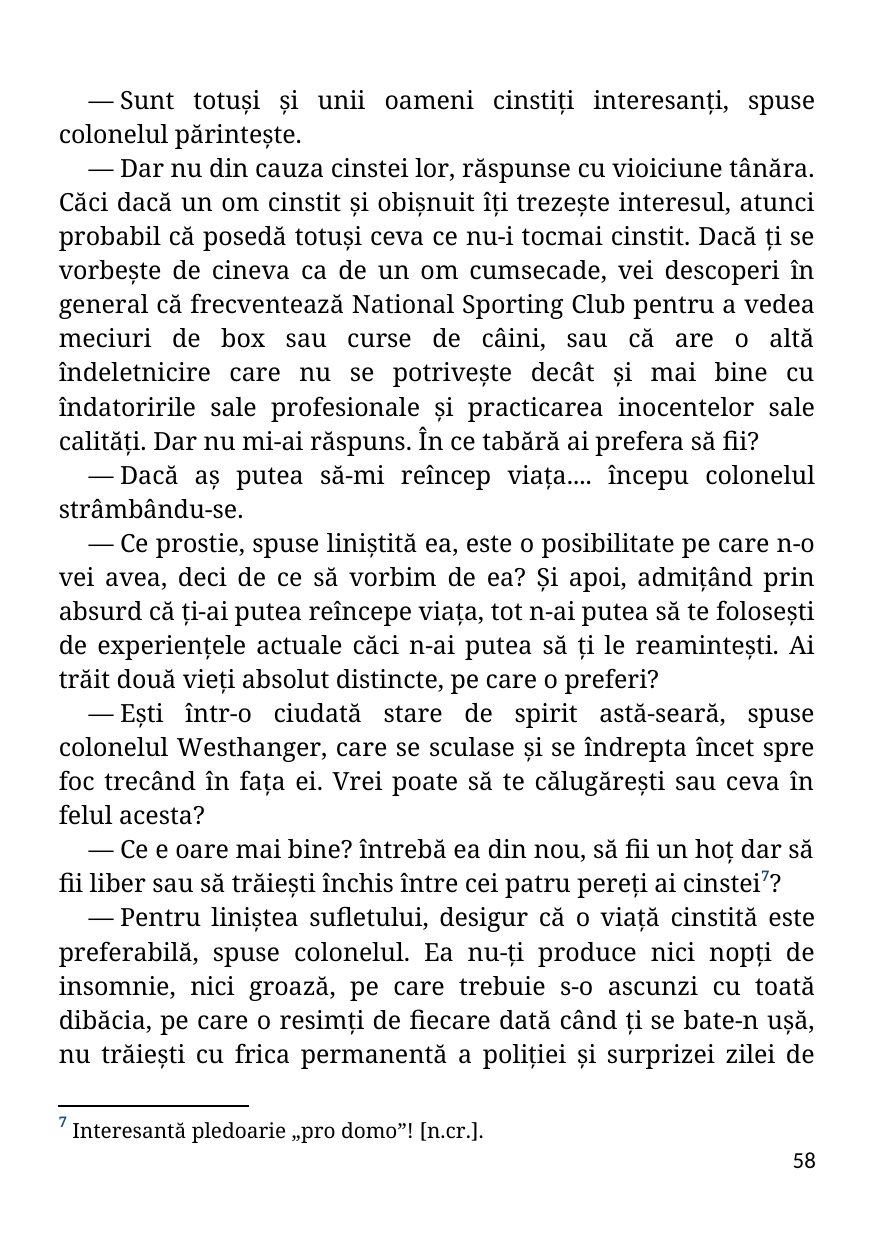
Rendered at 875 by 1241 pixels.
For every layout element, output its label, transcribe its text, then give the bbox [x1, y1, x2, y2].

text — Sunt totuși și unii oameni cinstiți interesanți, spuse colonelul părintește. [58, 83, 816, 151]
text — Ești într-o ciudată stare de spirit astă-seară, spuse colonelul Westhanger, care se sculase și se îndrepta încet spre foc trecând în fața ei. Vrei poate să te călugărești sau ceva în felul acesta? [58, 696, 816, 832]
text — Ce prostie, spuse liniștită ea, este o posibilitate pe care n-o vei avea, deci de ce să vorbim de ea? Și apoi, admițând prin absurd că ți-ai putea reîncepe viața, tot n-ai putea să te folosești de experiențele actuale căci n-ai putea să ți le reamintești. Ai trăit două vieți absolut distincte, pe care o preferi? [58, 525, 816, 696]
text — Dar nu din cauza cinstei lor, răspunse cu vioiciune tânăra. Căci dacă un om cinstit și obișnuit îți trezește interesul, atunci probabil că posedă totuși ceva ce nu-i tocmai cinstit. Dacă ți se vorbește de cineva ca de un om cumsecade, vei descoperi în general că frecventează National Sporting Club pentru a vedea meciuri de box sau curse de câini, sau că are o altă îndeletnicire care nu se potrivește decât și mai bine cu îndatoririle sale profesionale și practicarea inocentelor sale calități. Dar nu mi-ai răspuns. În ce tabără ai prefera să fii? [58, 151, 816, 457]
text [58, 900, 816, 1070]
text — Dacă aș putea să-mi reîncep viața.... începu colonelul strâmbându-se. [58, 457, 816, 525]
text — Ce e oare mai bine? întrebă ea din nou, să fii un hoț dar să fii liber sau să trăiești închis între cei patru pereți ai cinstei? [58, 832, 816, 900]
